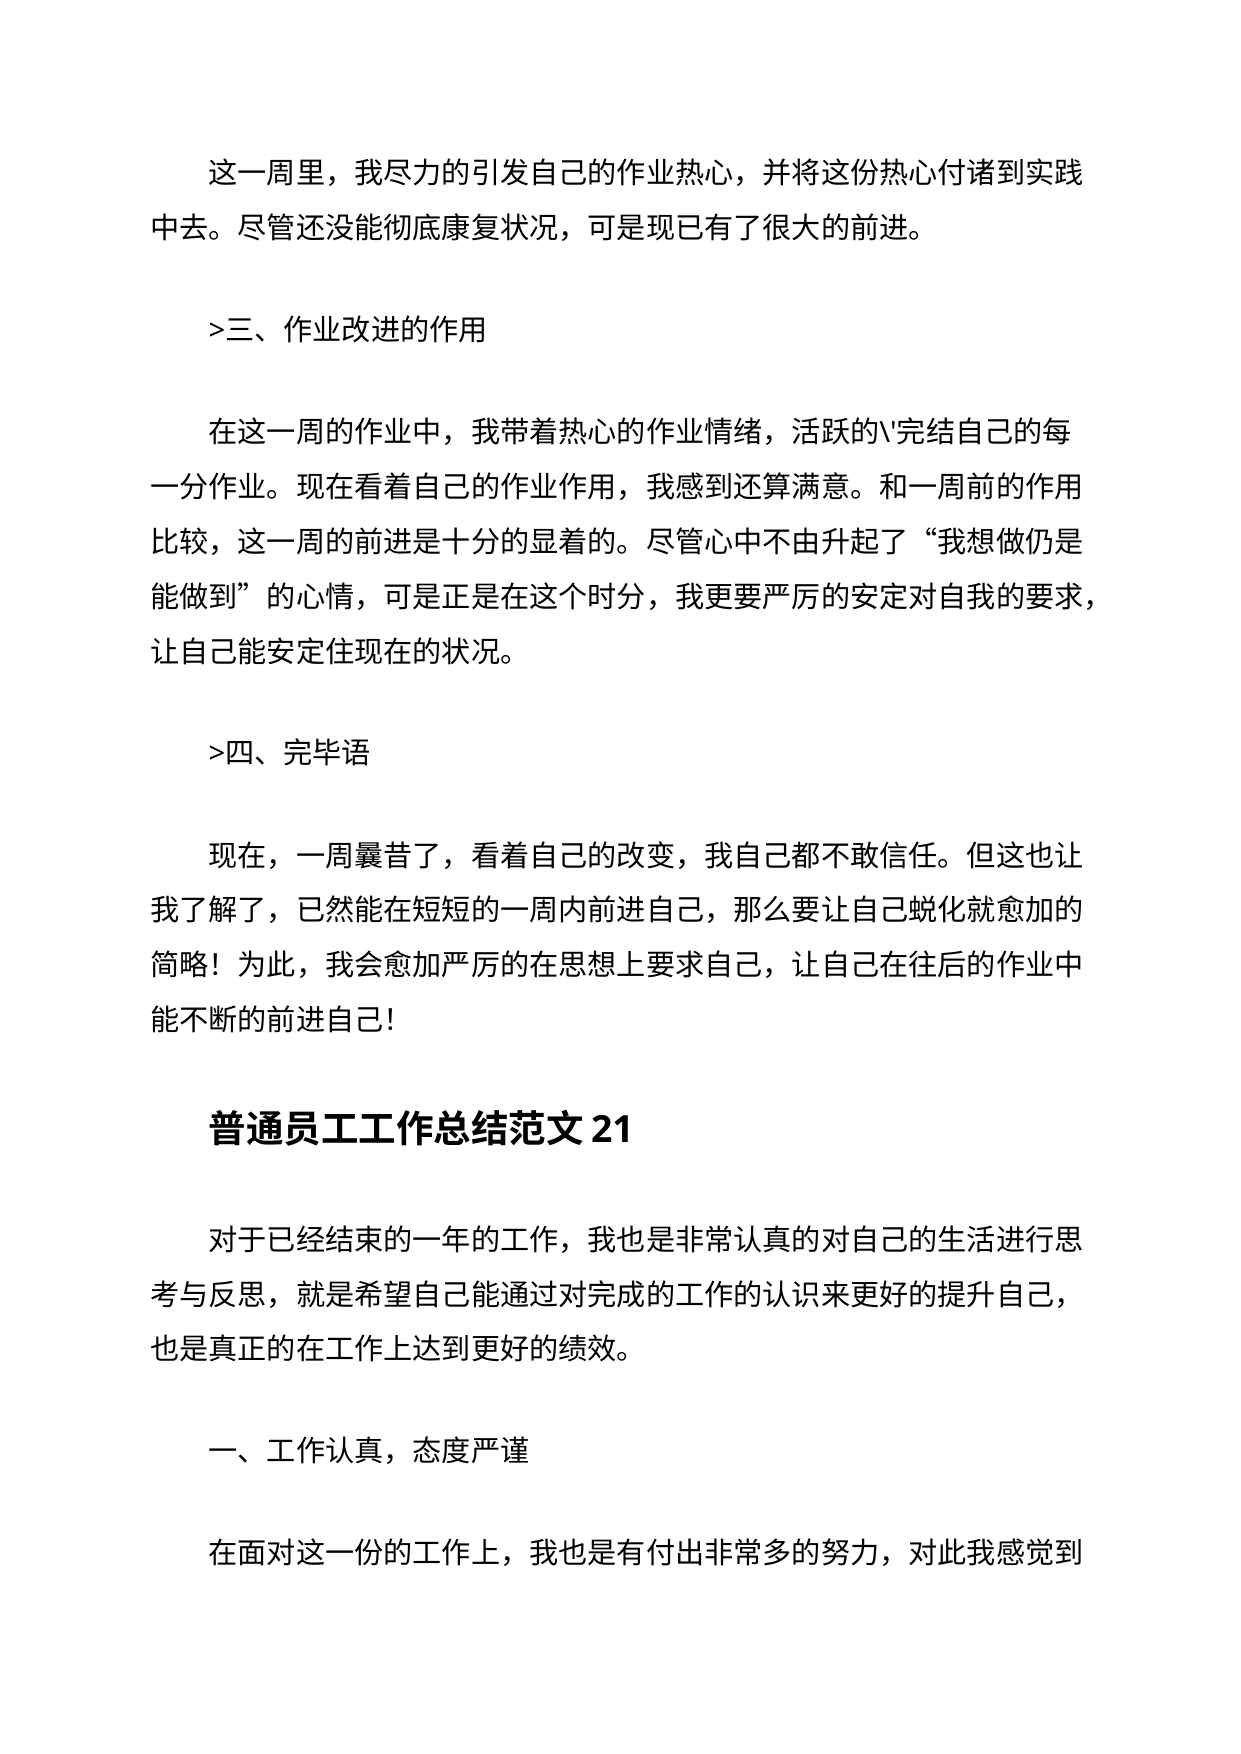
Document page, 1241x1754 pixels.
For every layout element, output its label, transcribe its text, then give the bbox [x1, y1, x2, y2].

text 现在，一周曩昔了，看着自己的改变，我自己都不敢信任。但这也让我了解了，已然能在短短的一周内前进自己，那么要让自己蜕化就愈加的简略！为此，我会愈加严厉的在思想上要求自己，让自己在往后的作业中能不断的前进自己！ [150, 832, 1090, 1039]
text 普通员工工作总结范文21 [150, 1098, 1090, 1153]
text 在这一周的作业中，我带着热心的作业情绪，活跃的\'完结自己的每一分作业。现在看着自己的作业作用，我感到还算满意。和一周前的作用比较，这一周的前进是十分的显着的。尽管心中不由升起了“我想做仍是能做到”的心情，可是正是在这个时分，我更要严厉的安定对自我的要求，让自己能安定住现在的状况。 [150, 409, 1090, 671]
text 对于已经结束的一年的工作，我也是非常认真的对自己的生活进行思考与反思，就是希望自己能通过对完成的工作的认识来更好的提升自己，也是真正的在工作上达到更好的绩效。 [150, 1216, 1090, 1368]
text >三、作业改进的作用 [150, 307, 1090, 349]
text 这一周里，我尽力的引发自己的作业热心，并将这份热心付诸到实践中去。尽管还没能彻底康复状况，可是现已有了很大的前进。 [150, 150, 1090, 247]
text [150, 1529, 1090, 1572]
text >四、完毕语 [150, 730, 1090, 772]
text 一、工作认真，态度严谨 [150, 1428, 1090, 1470]
